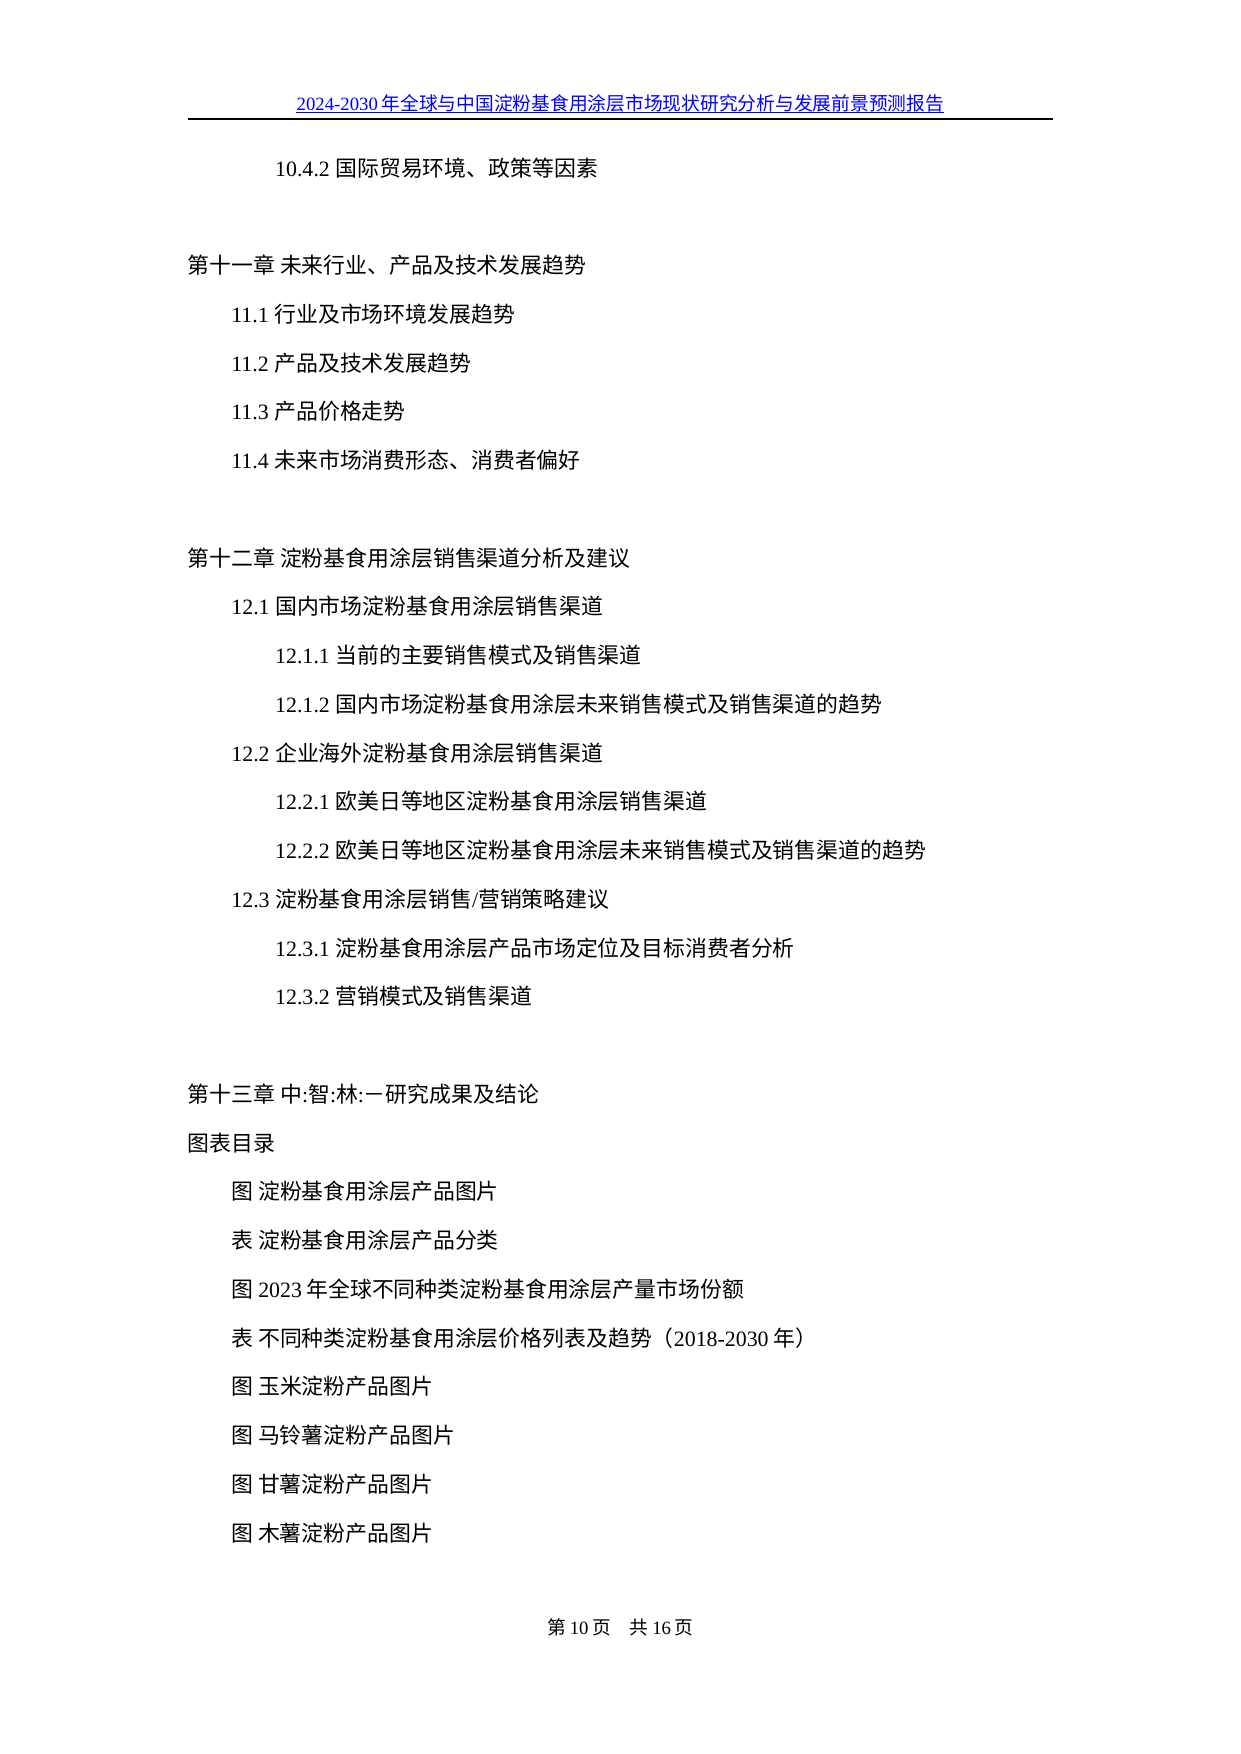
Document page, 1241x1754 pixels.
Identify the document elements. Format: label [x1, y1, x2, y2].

text [187, 150, 1053, 1548]
